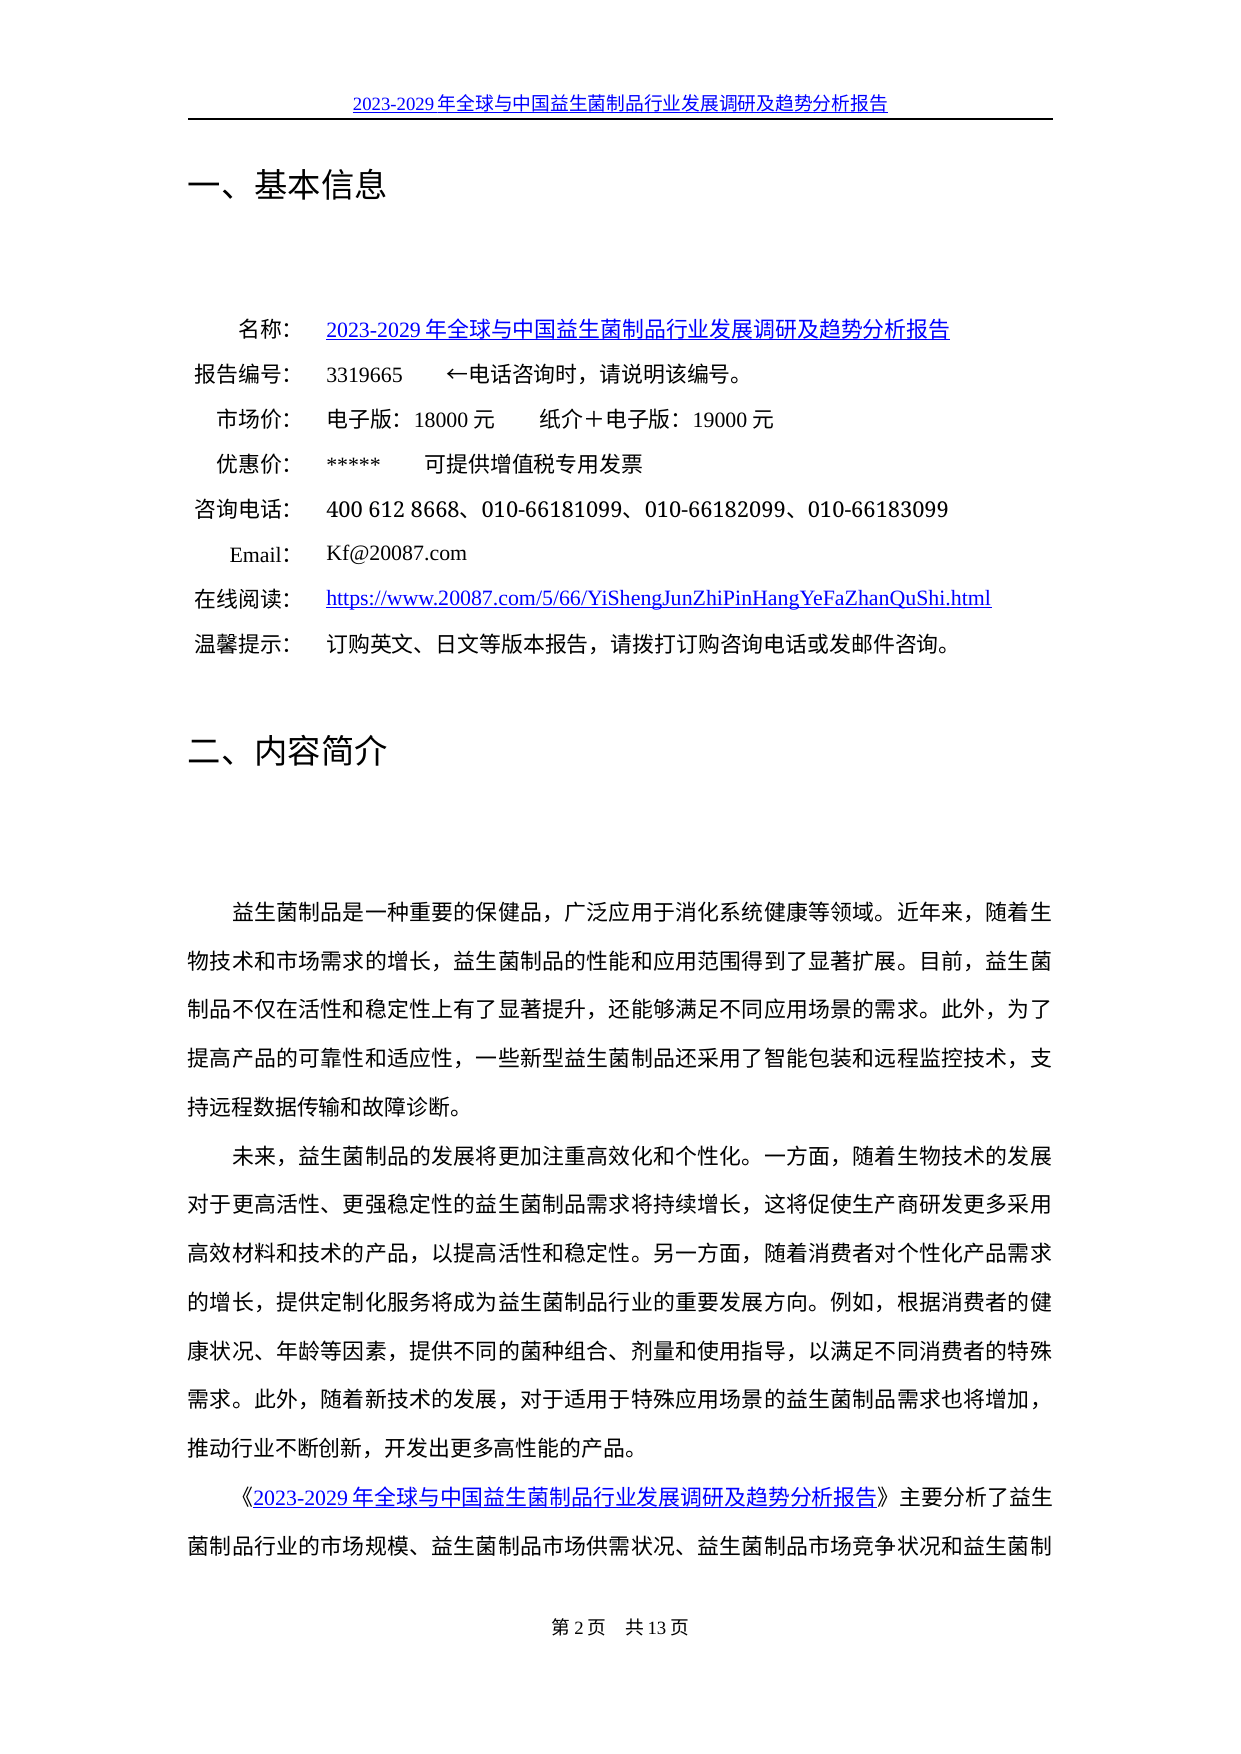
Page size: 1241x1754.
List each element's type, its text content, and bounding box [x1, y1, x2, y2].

table_cell 订购英文、日文等版本报告，请拨打订购咨询电话或发邮件咨询。 [315, 627, 1073, 672]
table_cell Email： [167, 537, 315, 582]
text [187, 894, 1053, 1561]
table_cell 咨询电话： [167, 492, 315, 537]
title 二、内容简介 [187, 717, 1053, 782]
table_cell 3319665 ←电话咨询时，请说明该编号。 [315, 357, 1073, 402]
table_cell 400 612 8668、010-66181099、010-66182099、010-66183099 [315, 492, 1073, 537]
table_cell 电子版：18000 元 纸介＋电子版：19000 元 [315, 402, 1073, 447]
table_cell Kf@20087.com [315, 537, 1073, 582]
table_header 名称： [167, 312, 315, 357]
title 一、基本信息 [187, 150, 1053, 215]
table_cell 优惠价： [167, 447, 315, 492]
table_cell 报告编号： [167, 357, 315, 402]
table_cell 市场价： [167, 402, 315, 447]
table_cell 在线阅读： [167, 582, 315, 627]
table_cell ***** 可提供增值税专用发票 [315, 447, 1073, 492]
table_header 2023-2029年全球与中国益生菌制品行业发展调研及趋势分析报告 [315, 312, 1073, 357]
table_cell 温馨提示： [167, 627, 315, 672]
table_cell [315, 582, 1073, 627]
